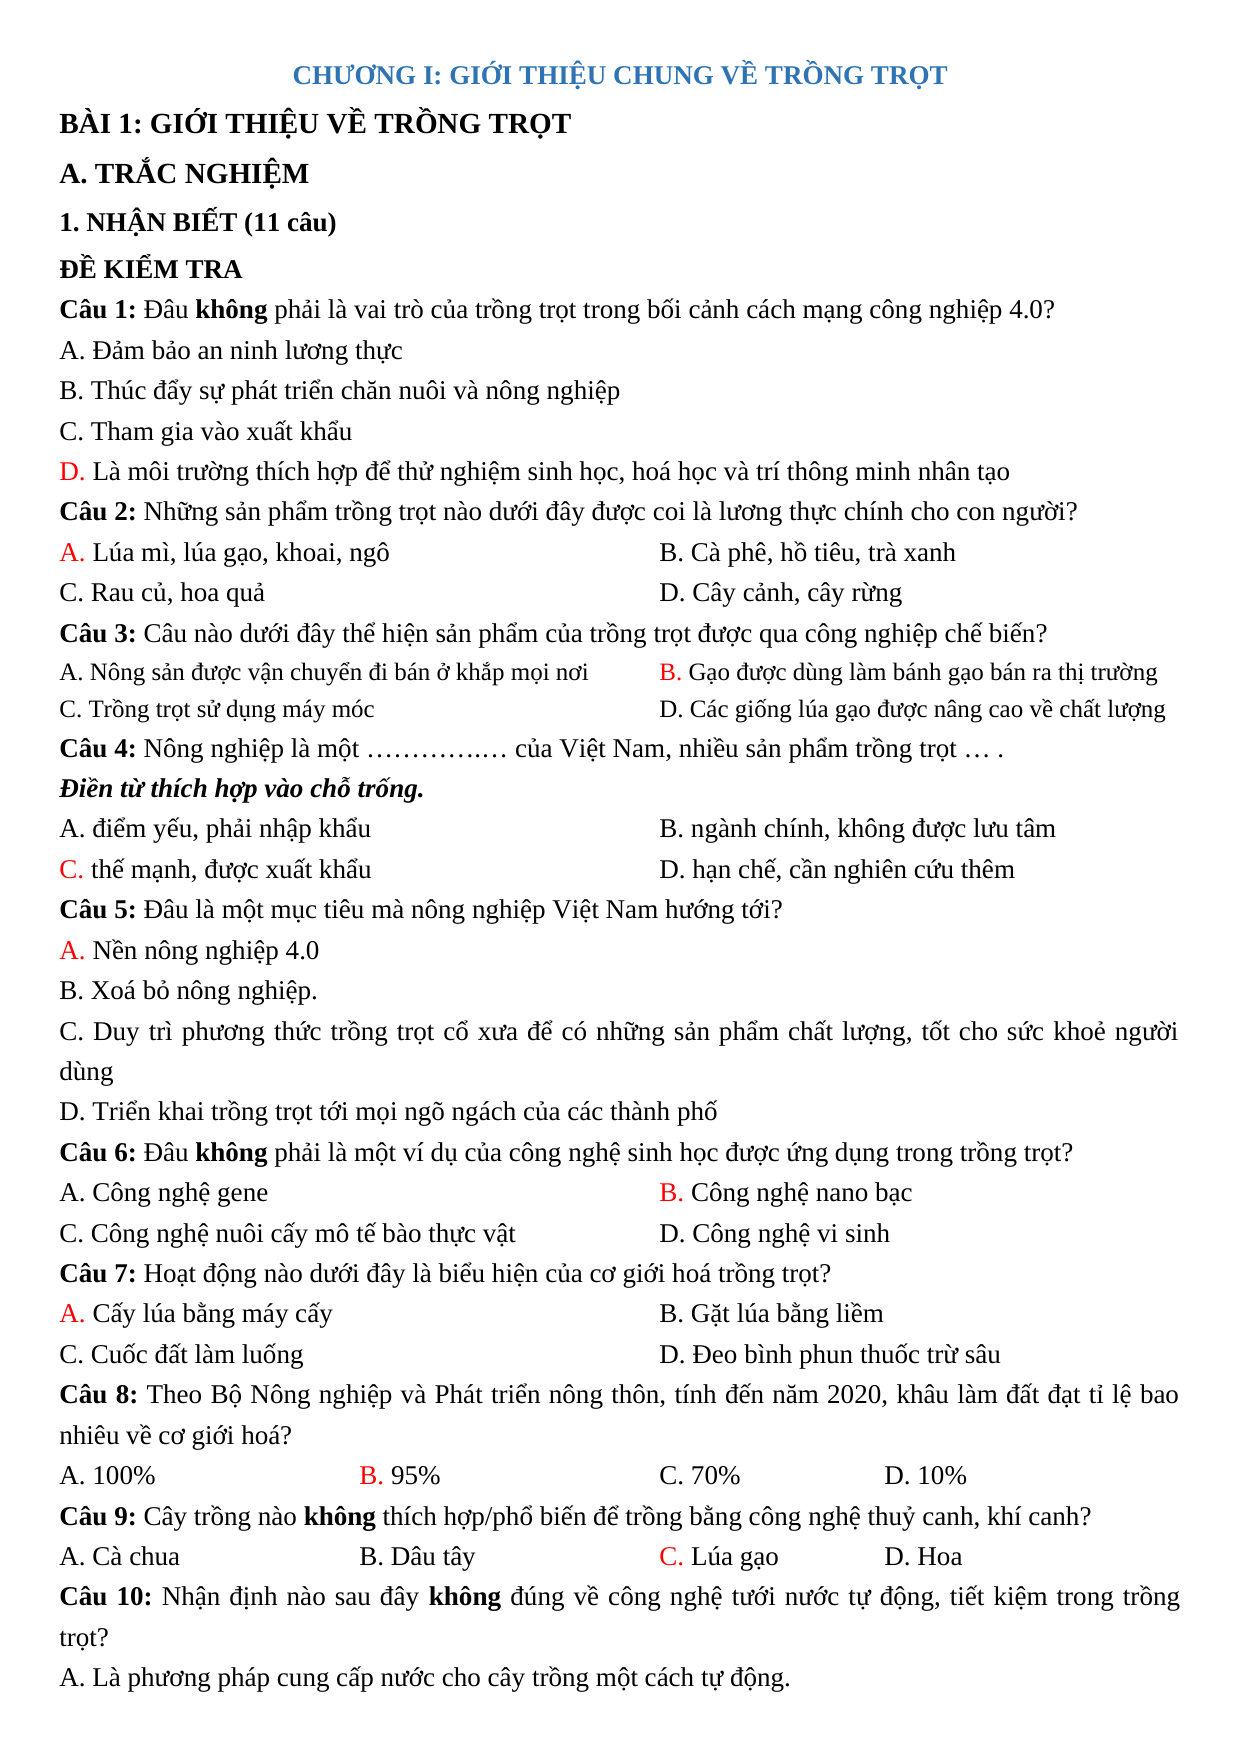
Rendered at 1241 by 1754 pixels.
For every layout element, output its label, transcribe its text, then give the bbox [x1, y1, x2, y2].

text Điền từ thích hợp vào chỗ trống. [59, 772, 1181, 803]
text D. Triển khai trồng trọt tới mọi ngõ ngách của các thành phố [59, 1096, 1181, 1127]
text ĐỀ KIỂM TRA [59, 253, 1181, 284]
subtitle CHƯƠNG I: GIỚI THIỆU CHUNG VỀ TRỒNG TRỌT [59, 59, 1181, 90]
text A. Nông sản được vận chuyển đi bán ở khắp mọi nơi B. Gạo được dùng làm bánh gạo bán ra thị trường [59, 657, 1181, 686]
text Câu 5: Đâu là một mục tiêu mà nông nghiệp Việt Nam hướng tới? [59, 893, 1181, 924]
text Câu 1: Đâu không phải là vai trò của trồng trọt trong bối cảnh cách mạng công nghiệp 4.0? [59, 293, 1181, 324]
subtitle A. TRẮC NGHIỆM [59, 156, 1181, 189]
text C. Duy trì phương thức trồng trọt cổ xưa để có những sản phẩm chất lượng, tốt cho sức khoẻ người dùng [59, 1015, 1181, 1086]
text Câu 8: Theo Bộ Nông nghiệp và Phát triển nông thôn, tính đến năm 2020, khâu làm đất đạt tỉ lệ bao nhiêu về cơ giới hoá? [59, 1378, 1181, 1450]
text C. thế mạnh, được xuất khẩu D. hạn chế, cần nghiên cứu thêm [59, 853, 1181, 884]
subtitle 1. NHẬN BIẾT (11 câu) [59, 206, 1181, 237]
text Câu 2: Những sản phẩm trồng trọt nào dưới đây được coi là lương thực chính cho con người? [59, 496, 1181, 527]
text D. Là môi trường thích hợp để thử nghiệm sinh học, hoá học và trí thông minh nhân tạo [59, 455, 1181, 486]
text B. Thúc đẩy sự phát triển chăn nuôi và nông nghiệp [59, 374, 1181, 405]
text C. Tham gia vào xuất khẩu [59, 415, 1181, 446]
text A. Đảm bảo an ninh lương thực [59, 334, 1181, 365]
text Câu 6: Đâu không phải là một ví dụ của công nghệ sinh học được ứng dụng trong trồng trọt? [59, 1136, 1181, 1167]
text Câu 9: Cây trồng nào không thích hợp/phổ biến để trồng bằng công nghệ thuỷ canh, khí canh? [59, 1500, 1181, 1531]
text Câu 4: Nông nghiệp là một ………….… của Việt Nam, nhiều sản phẩm trồng trọt … . [59, 732, 1181, 763]
text A. Cà chua B. Dâu tây C. Lúa gạo D. Hoa [59, 1540, 1181, 1571]
text B. Xoá bỏ nông nghiệp. [59, 974, 1181, 1005]
text A. Lúa mì, lúa gạo, khoai, ngô B. Cà phê, hồ tiêu, trà xanh [59, 536, 1181, 567]
text A. Cấy lúa bằng máy cấy B. Gặt lúa bằng liềm [59, 1298, 1181, 1329]
text Câu 10: Nhận định nào sau đây không đúng về công nghệ tưới nước tự động, tiết kiệm trong trồng trọt? [59, 1581, 1181, 1652]
text C. Trồng trọt sử dụng máy móc D. Các giống lúa gạo được nâng cao về chất lượng [59, 694, 1181, 723]
text A. Công nghệ gene B. Công nghệ nano bạc [59, 1176, 1181, 1207]
text C. Cuốc đất làm luống D. Đeo bình phun thuốc trừ sâu [59, 1338, 1181, 1369]
text Câu 7: Hoạt động nào dưới đây là biểu hiện của cơ giới hoá trồng trọt? [59, 1257, 1181, 1288]
text A. điểm yếu, phải nhập khẩu B. ngành chính, không được lưu tâm [59, 813, 1181, 844]
text A. 100% B. 95% C. 70% D. 10% [59, 1459, 1181, 1490]
text A. Là phương pháp cung cấp nước cho cây trồng một cách tự động. [59, 1661, 1181, 1692]
text A. Nền nông nghiệp 4.0 [59, 934, 1181, 965]
subtitle BÀI 1: GIỚI THIỆU VỀ TRỒNG TRỌT [59, 106, 1181, 139]
text C. Rau củ, hoa quả D. Cây cảnh, cây rừng [59, 576, 1181, 607]
text C. Công nghệ nuôi cấy mô tế bào thực vật D. Công nghệ vi sinh [59, 1217, 1181, 1248]
text Câu 3: Câu nào dưới đây thể hiện sản phẩm của trồng trọt được qua công nghiệp chế biến? [59, 617, 1181, 648]
